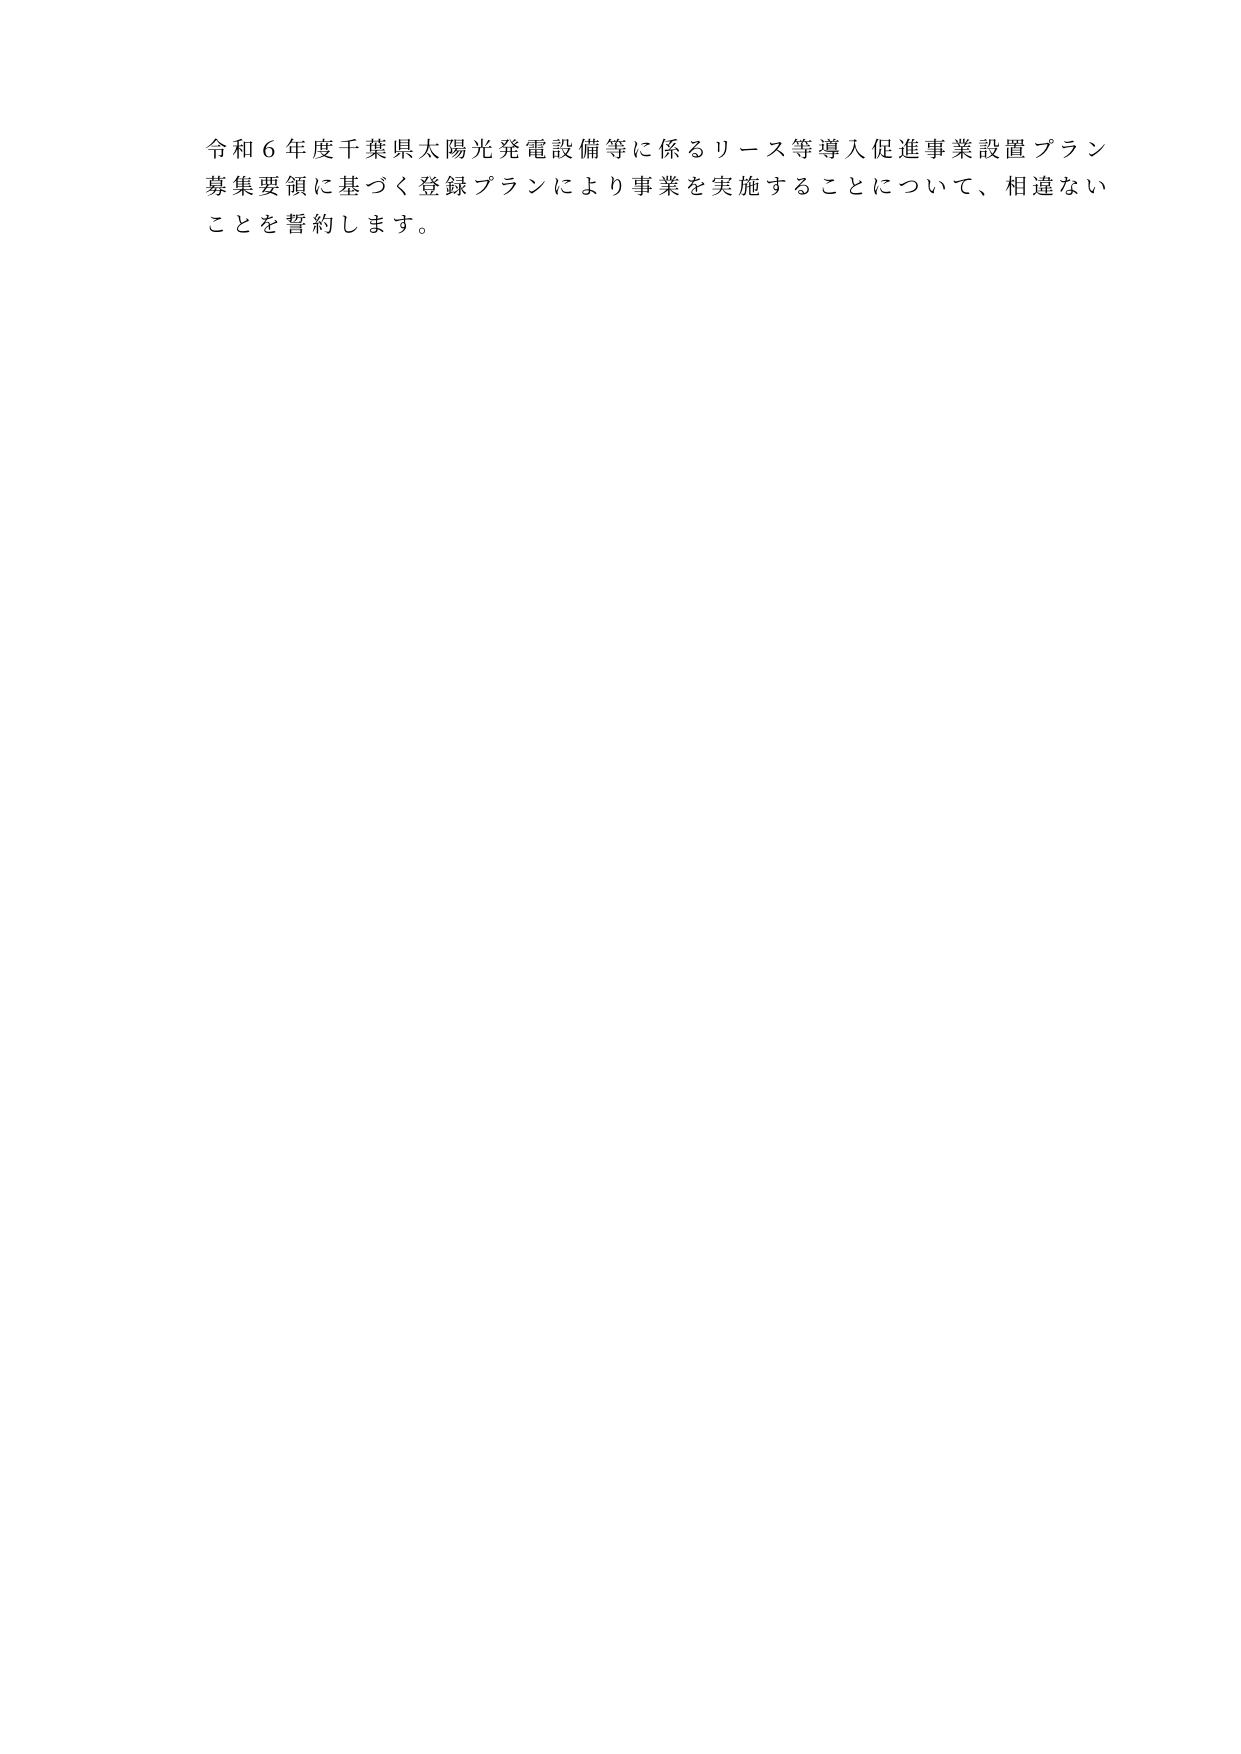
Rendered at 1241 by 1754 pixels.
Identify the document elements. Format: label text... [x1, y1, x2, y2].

text 令和６年度千葉県太陽光発電設備等に係るリース等導入促進事業設置プラン募集要領に基づく登録プランにより事業を実施することについて、相違ないことを誓約します。 [179, 129, 1112, 241]
